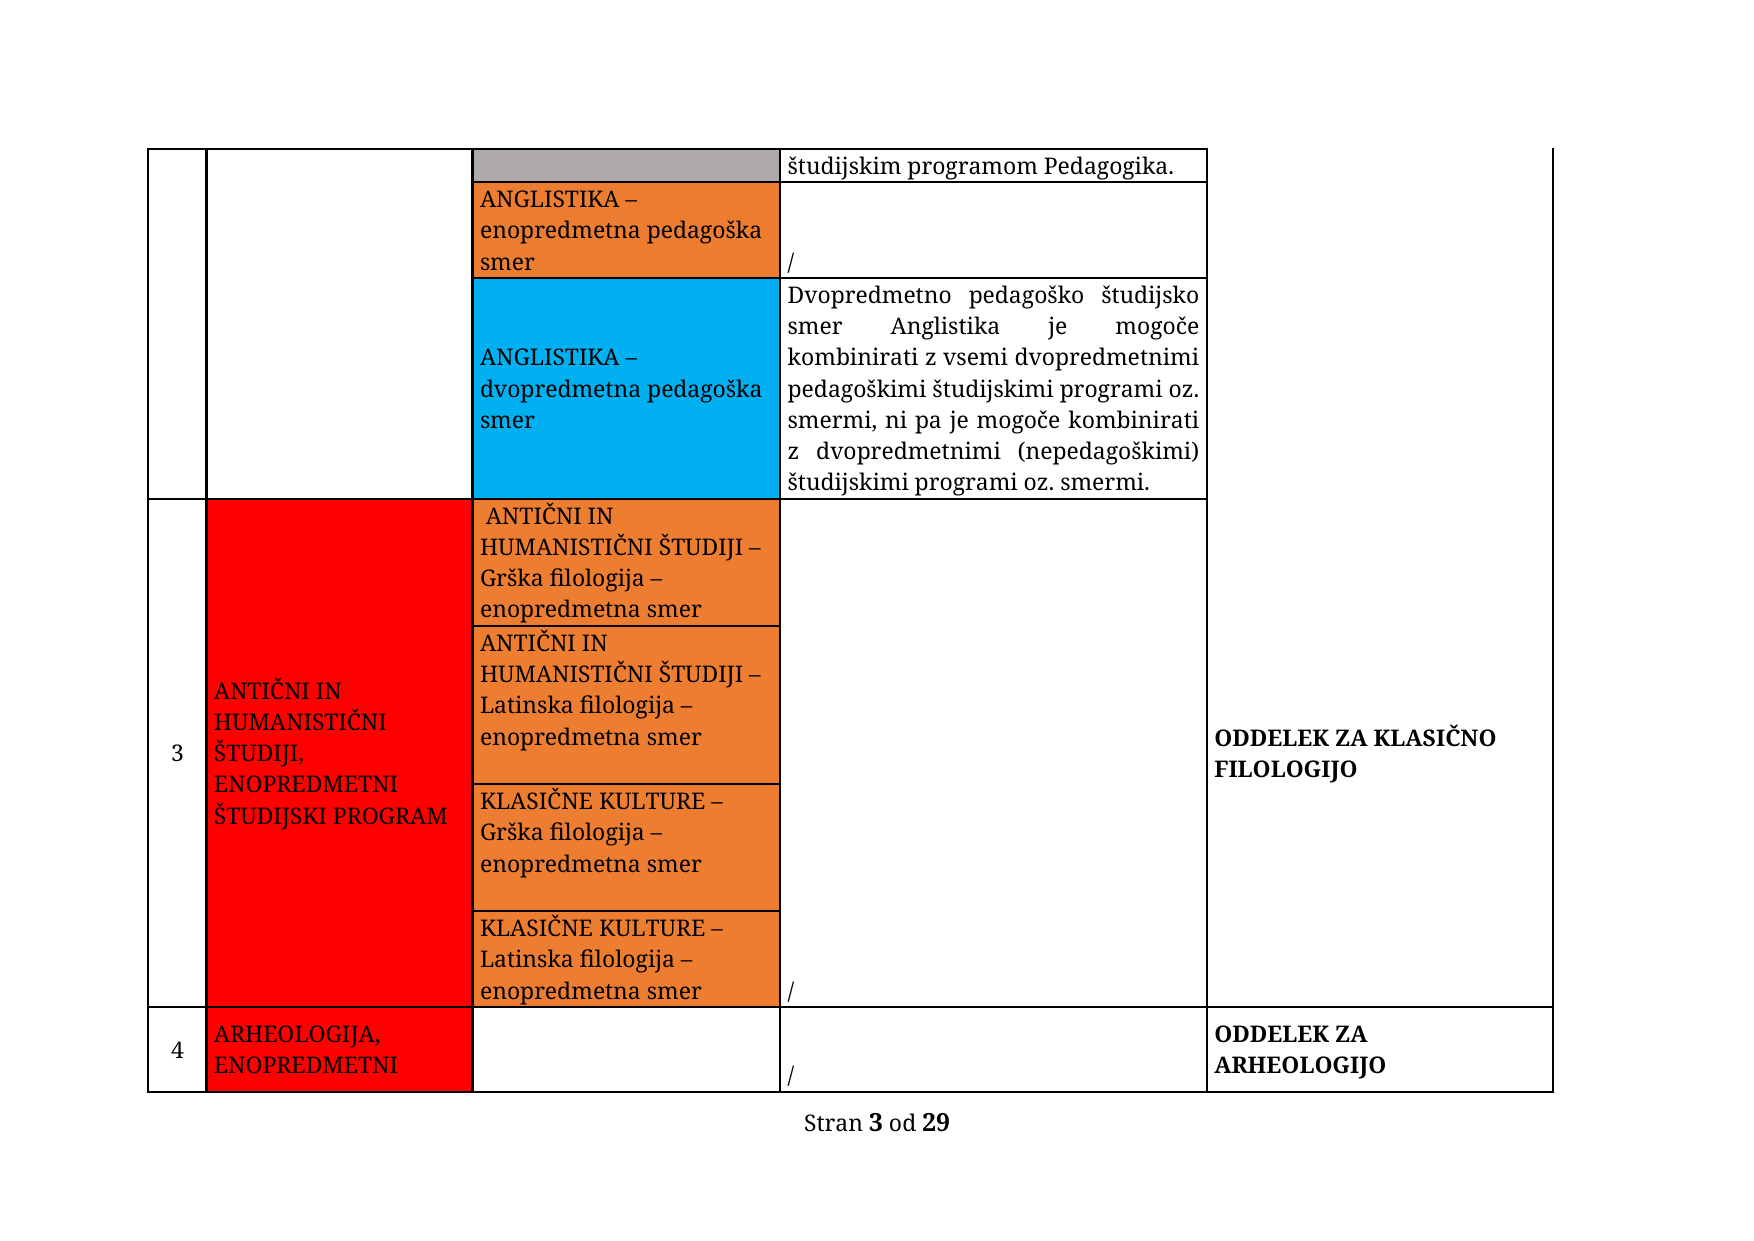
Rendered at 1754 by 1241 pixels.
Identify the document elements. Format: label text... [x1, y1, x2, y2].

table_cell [781, 150, 1206, 181]
table_cell [474, 1008, 779, 1091]
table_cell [208, 1008, 471, 1091]
table_cell ANGLISTIKA – dvopredmetna pedagoška smer [474, 279, 779, 498]
table_cell ANTIČNI IN HUMANISTIČNI ŠTUDIJI, ENOPREDMETNI ŠTUDIJSKI PROGRAM [208, 500, 471, 1006]
table_cell ANTIČNI IN HUMANISTIČNI ŠTUDIJI – Grška filologija – enopredmetna smer [474, 500, 779, 625]
table_cell ODDELEK ZA KLASIČNO FILOLOGIJO [1208, 498, 1552, 1006]
table_cell / [781, 1008, 1206, 1091]
table_cell / [781, 183, 1206, 277]
table_cell ANGLISTIKA – enopredmetna pedagoška smer [474, 183, 779, 277]
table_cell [1208, 1008, 1552, 1091]
table_cell 3 [149, 500, 205, 1006]
table_cell Dvopredmetno pedagoško študijsko smer Anglistika je mogoče kombinirati z vsemi dvopredmetnimi pedagoškimi študijskimi programi oz. smermi, ni pa je mogoče kombinirati z dvopredmetnimi (nepedagoškimi) študijskimi programi oz. smermi. [781, 279, 1206, 498]
table_cell 4 [149, 1008, 205, 1091]
table_cell / [781, 500, 1206, 1006]
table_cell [474, 150, 779, 181]
table_cell KLASIČNE KULTURE – Latinska filologija – enopredmetna smer [474, 912, 779, 1006]
table_cell KLASIČNE KULTURE – Grška filologija – enopredmetna smer [474, 785, 779, 910]
table_cell ANTIČNI IN HUMANISTIČNI ŠTUDIJI – Latinska filologija – enopredmetna smer [474, 627, 779, 783]
